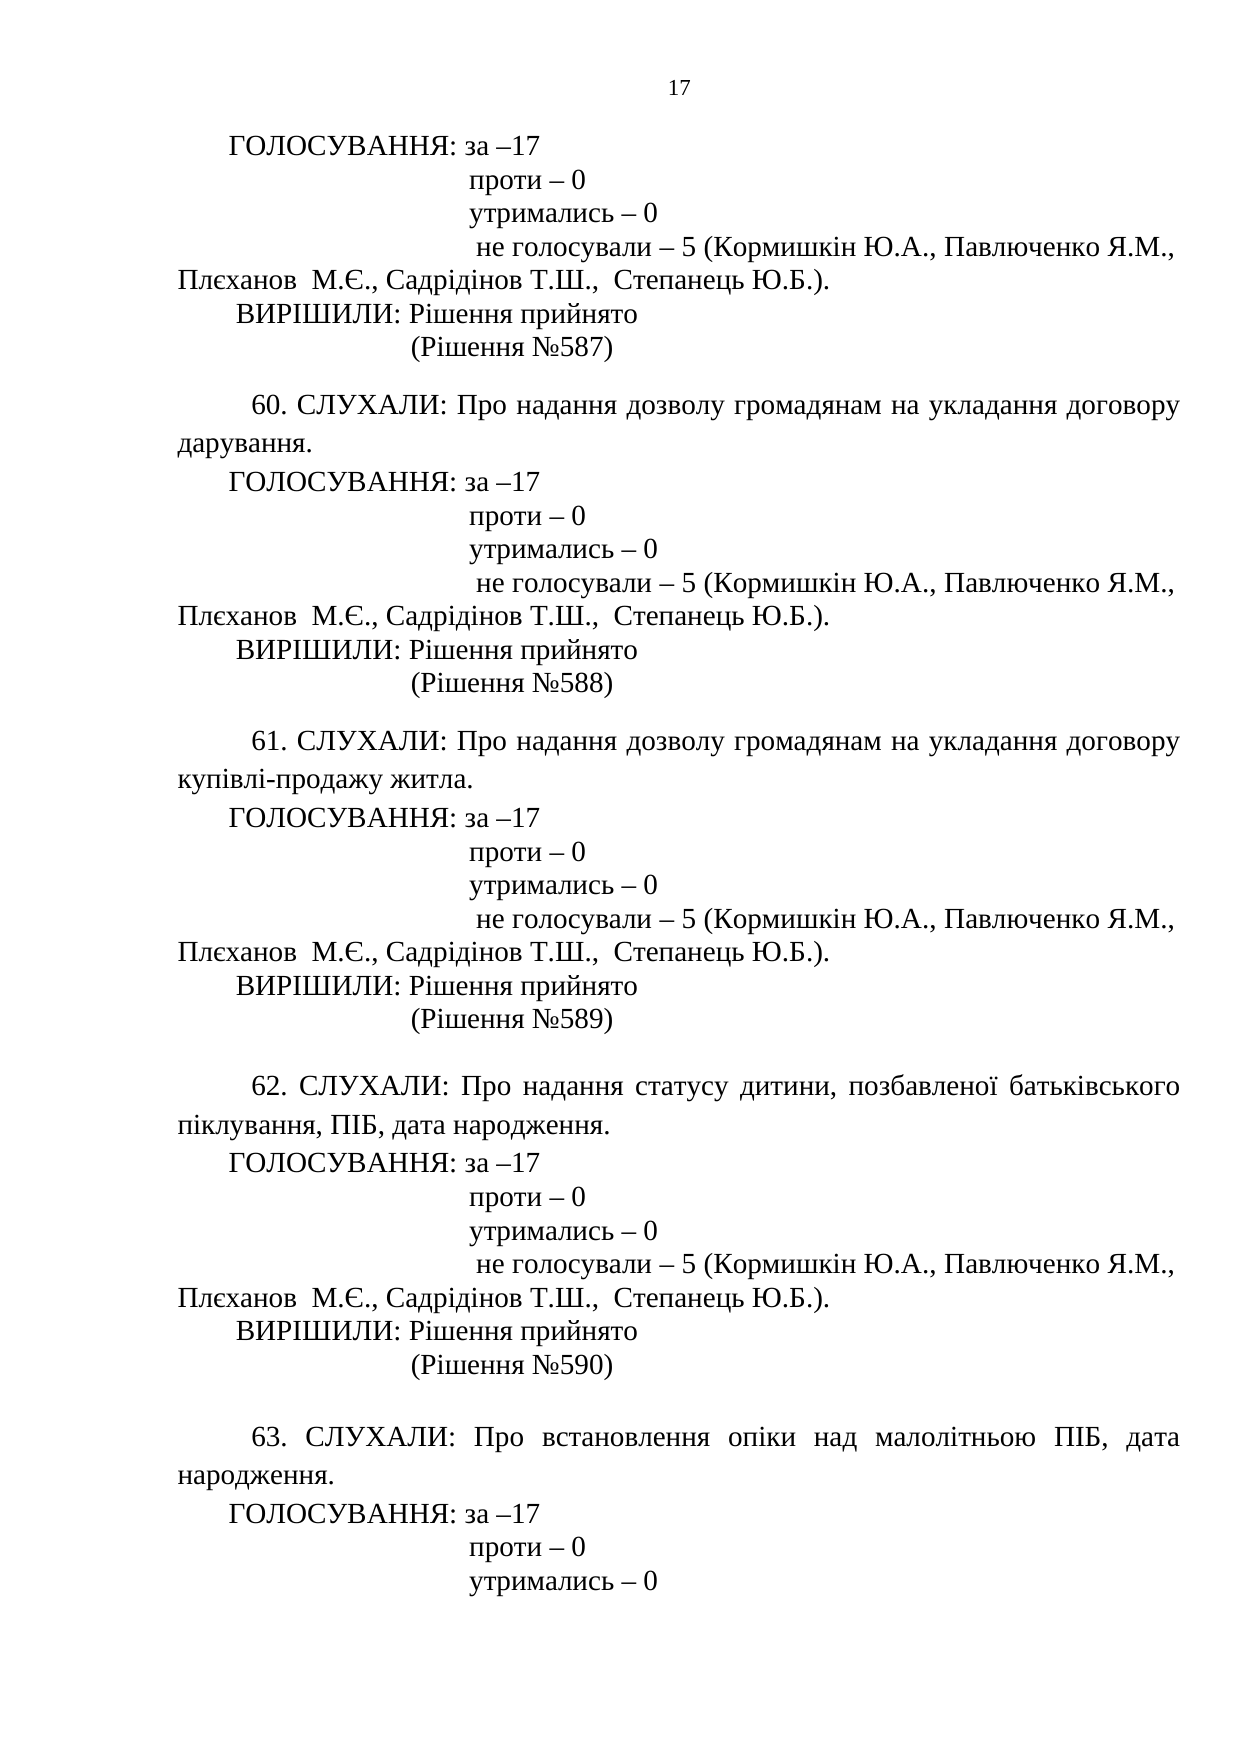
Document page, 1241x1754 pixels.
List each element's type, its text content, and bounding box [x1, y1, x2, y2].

text (Рішення №588) [177, 665, 1181, 699]
text проти – 0 [177, 834, 1181, 867]
text ВИРІШИЛИ: Рішення прийнято [177, 296, 1181, 329]
text 60. СЛУХАЛИ: Про надання дозволу громадянам на укладання договору дарування. [177, 387, 1181, 459]
text утримались – 0 [177, 1213, 1181, 1246]
text проти – 0 [177, 498, 1181, 531]
text (Рішення №587) [177, 329, 1181, 363]
text ГОЛОСУВАННЯ: за –17 [177, 1146, 1181, 1179]
text ВИРІШИЛИ: Рішення прийнято [177, 968, 1181, 1001]
text утримались – 0 [177, 867, 1181, 901]
text 61. СЛУХАЛИ: Про надання дозволу громадянам на укладання договору купівлі-продажу житла. [177, 723, 1181, 795]
text не голосували – 5 (Кормишкін Ю.А., Павлюченко Я.М., Плєханов М.Є., Садрідінов Т.Ш., Степанець Ю.Б.). [177, 901, 1181, 968]
text утримались – 0 [177, 195, 1181, 229]
text не голосували – 5 (Кормишкін Ю.А., Павлюченко Я.М., Плєханов М.Є., Садрідінов Т.Ш., Степанець Ю.Б.). [177, 1246, 1181, 1313]
text утримались – 0 [177, 1563, 1181, 1597]
text ГОЛОСУВАННЯ: за –17 [177, 128, 1181, 162]
text (Рішення №589) [177, 1001, 1181, 1035]
text ВИРІШИЛИ: Рішення прийнято [177, 1313, 1181, 1347]
text ГОЛОСУВАННЯ: за –17 [177, 464, 1181, 498]
text проти – 0 [177, 162, 1181, 195]
text 63. СЛУХАЛИ: Про встановлення опіки над малолітньою ПІБ, дата народження. [177, 1419, 1181, 1491]
text ГОЛОСУВАННЯ: за –17 [177, 1496, 1181, 1529]
text ГОЛОСУВАННЯ: за –17 [177, 800, 1181, 834]
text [177, 229, 1181, 296]
text 62. СЛУХАЛИ: Про надання статусу дитини, позбавленої батьківського піклування, ПІБ, дата народження. [177, 1068, 1181, 1141]
text проти – 0 [177, 1529, 1181, 1563]
text ВИРІШИЛИ: Рішення прийнято [177, 632, 1181, 665]
text (Рішення №590) [177, 1347, 1181, 1380]
text утримались – 0 [177, 531, 1181, 565]
text проти – 0 [177, 1179, 1181, 1213]
text не голосували – 5 (Кормишкін Ю.А., Павлюченко Я.М., Плєханов М.Є., Садрідінов Т.Ш., Степанець Ю.Б.). [177, 565, 1181, 632]
